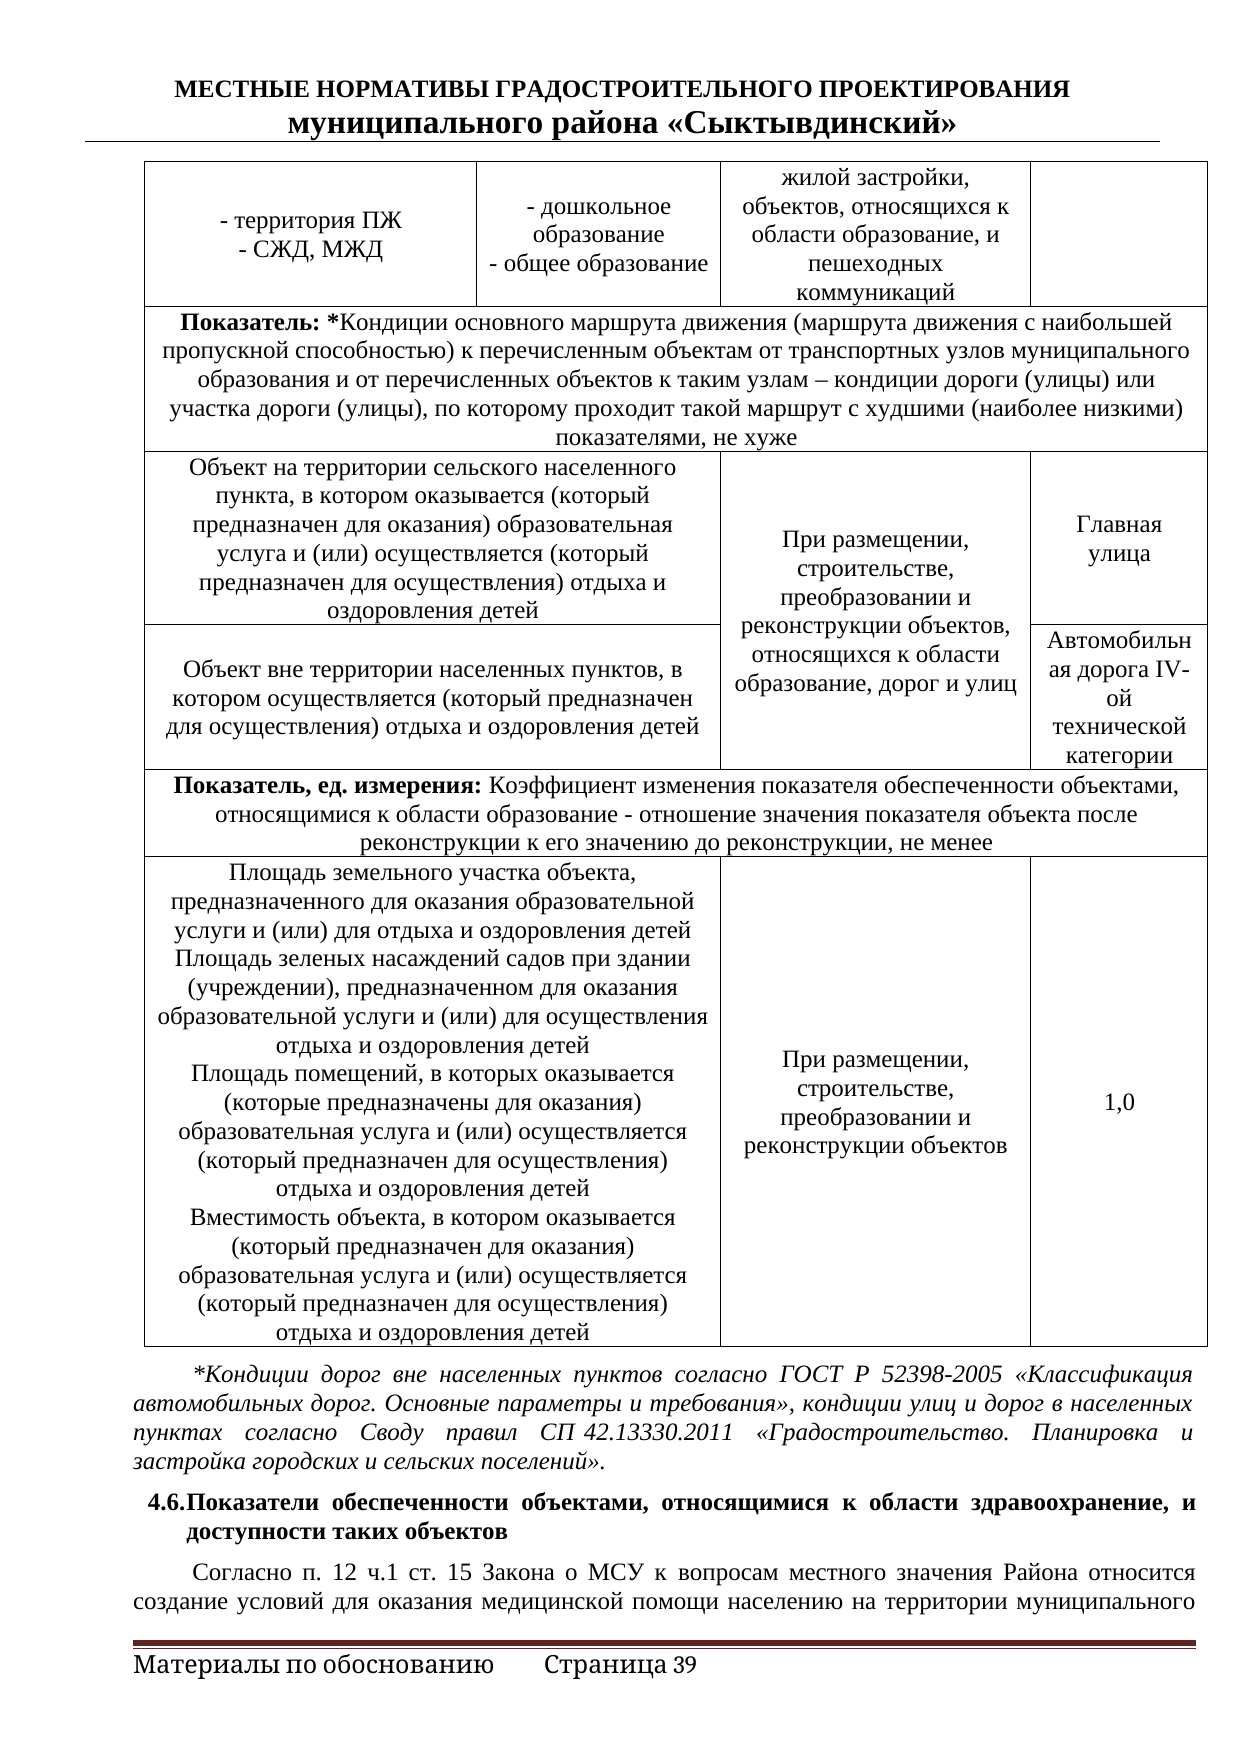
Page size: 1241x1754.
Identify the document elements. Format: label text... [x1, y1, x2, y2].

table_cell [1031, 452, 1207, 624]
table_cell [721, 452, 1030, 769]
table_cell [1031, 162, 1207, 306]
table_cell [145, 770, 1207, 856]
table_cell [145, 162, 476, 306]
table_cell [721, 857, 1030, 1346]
text *Кондиции дорог вне населенных пунктов согласно ГОСТ Р 52398-2005 «Классификация автомобильных дорог. Основные параметры и требования», кондиции улиц и дорог в населенных пунктах согласно Своду правил СП 42.13330.2011 «Градостроительство. Планировка и застройка городских и сельских поселений». [133, 1359, 1196, 1474]
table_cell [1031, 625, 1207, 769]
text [133, 1557, 1196, 1614]
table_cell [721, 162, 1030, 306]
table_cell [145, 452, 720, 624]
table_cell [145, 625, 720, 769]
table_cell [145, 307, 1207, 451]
subtitle Показатели обеспеченности объектами, относящимися к области здравоохранение, и доступности таких объектов [148, 1487, 1196, 1544]
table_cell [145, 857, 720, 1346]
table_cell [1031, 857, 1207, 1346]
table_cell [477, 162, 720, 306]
